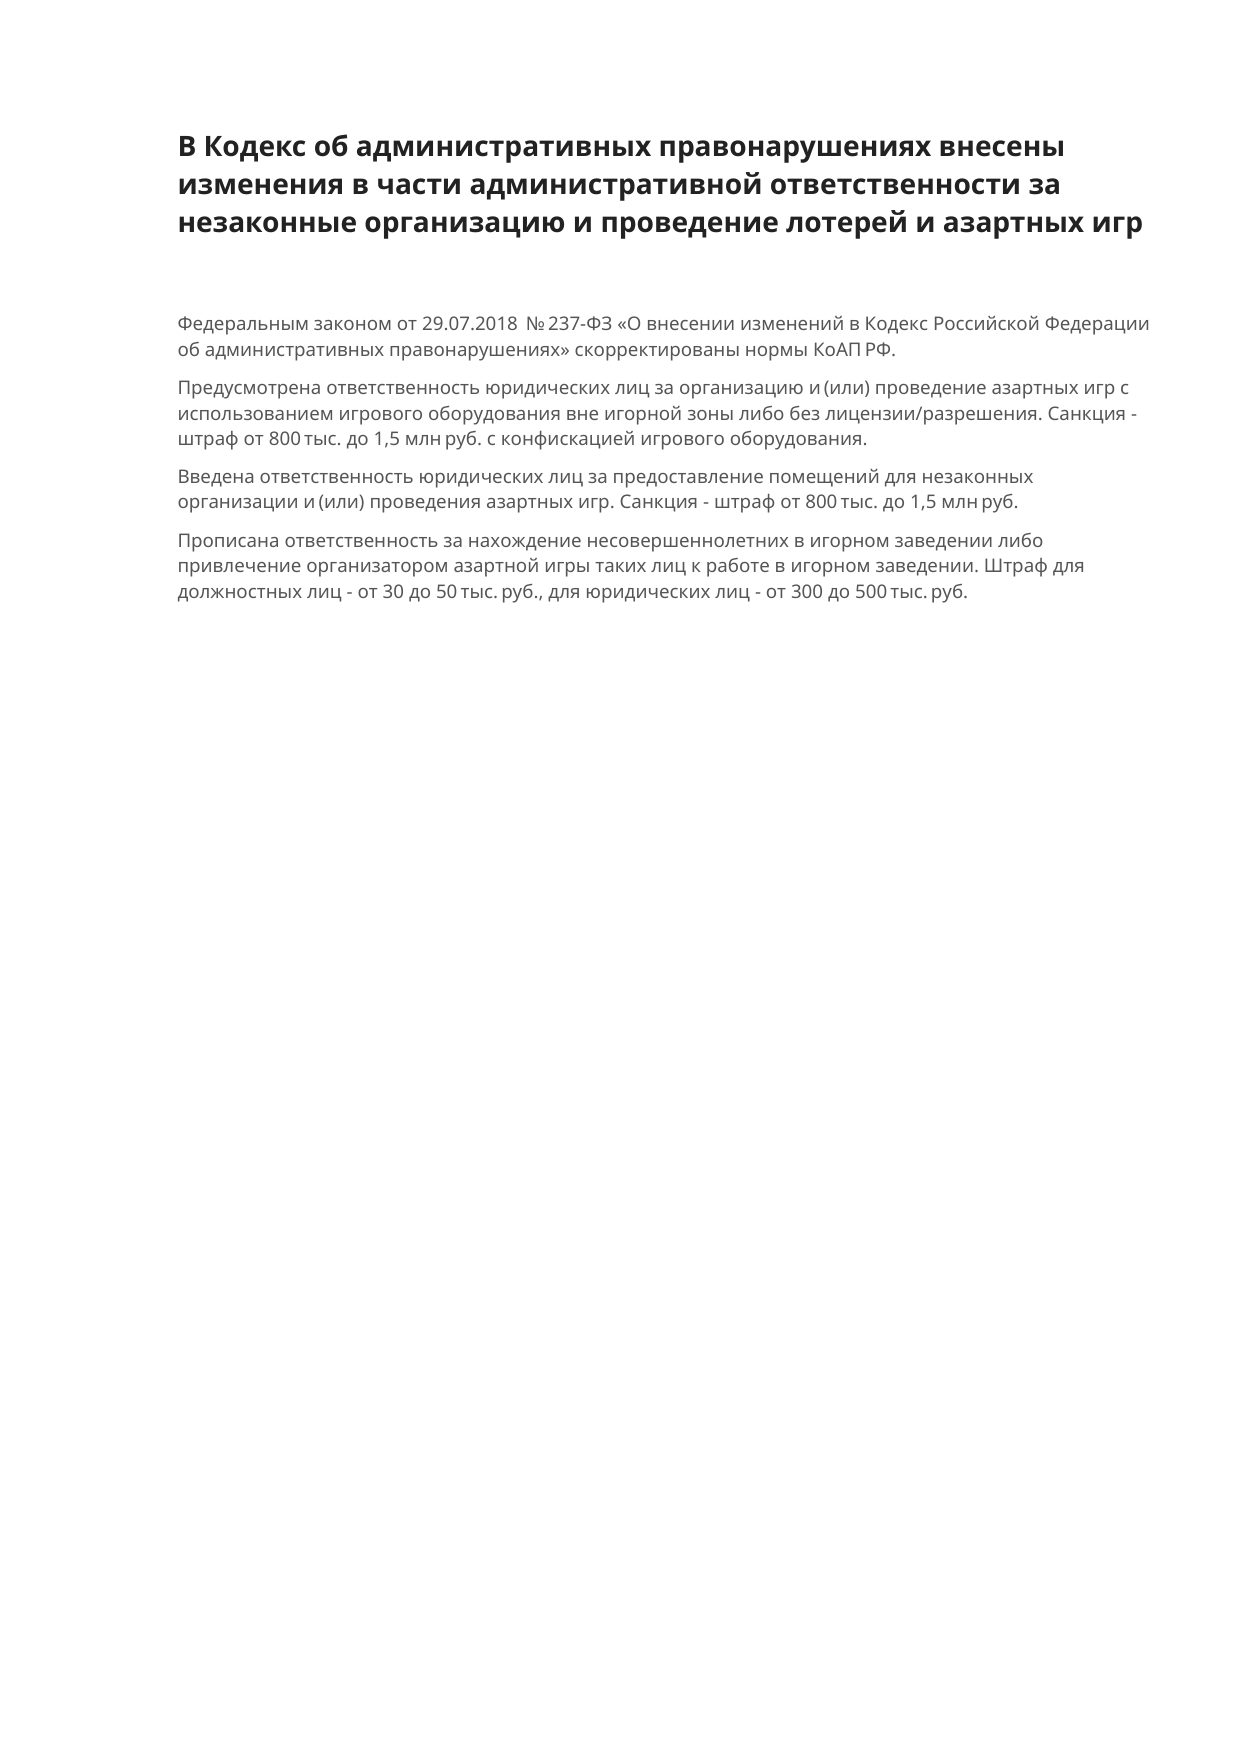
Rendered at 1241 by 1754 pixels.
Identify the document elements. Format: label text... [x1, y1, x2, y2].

text Введена ответственность юридических лиц за предоставление помещений для незаконных организации и (или) проведения азартных игр. Санкция - штраф от 800 тыс. до 1,5 млн руб. [177, 463, 1152, 514]
text Предусмотрена ответственность юридических лиц за организацию и (или) проведение азартных игр с использованием игрового оборудования вне игорной зоны либо без лицензии/разрешения. Санкция - штраф от 800 тыс. до 1,5 млн руб. с конфискацией игрового оборудования. [177, 374, 1152, 451]
text Федеральным законом от 29.07.2018 № 237-ФЗ «О внесении изменений в Кодекс Российской Федерации об административных правонарушениях» скорректированы нормы КоАП РФ. [177, 311, 1152, 362]
text В Кодекс об административных правонарушениях внесены изменения в части административной ответственности за незаконные организацию и проведение лотерей и азартных игр [177, 126, 1152, 241]
text Прописана ответственность за нахождение несовершеннолетних в игорном заведении либо привлечение организатором азартной игры таких лиц к работе в игорном заведении. Штраф для должностных лиц - от 30 до 50 тыс. руб., для юридических лиц - от 300 до 500 тыс. руб. [177, 527, 1152, 603]
